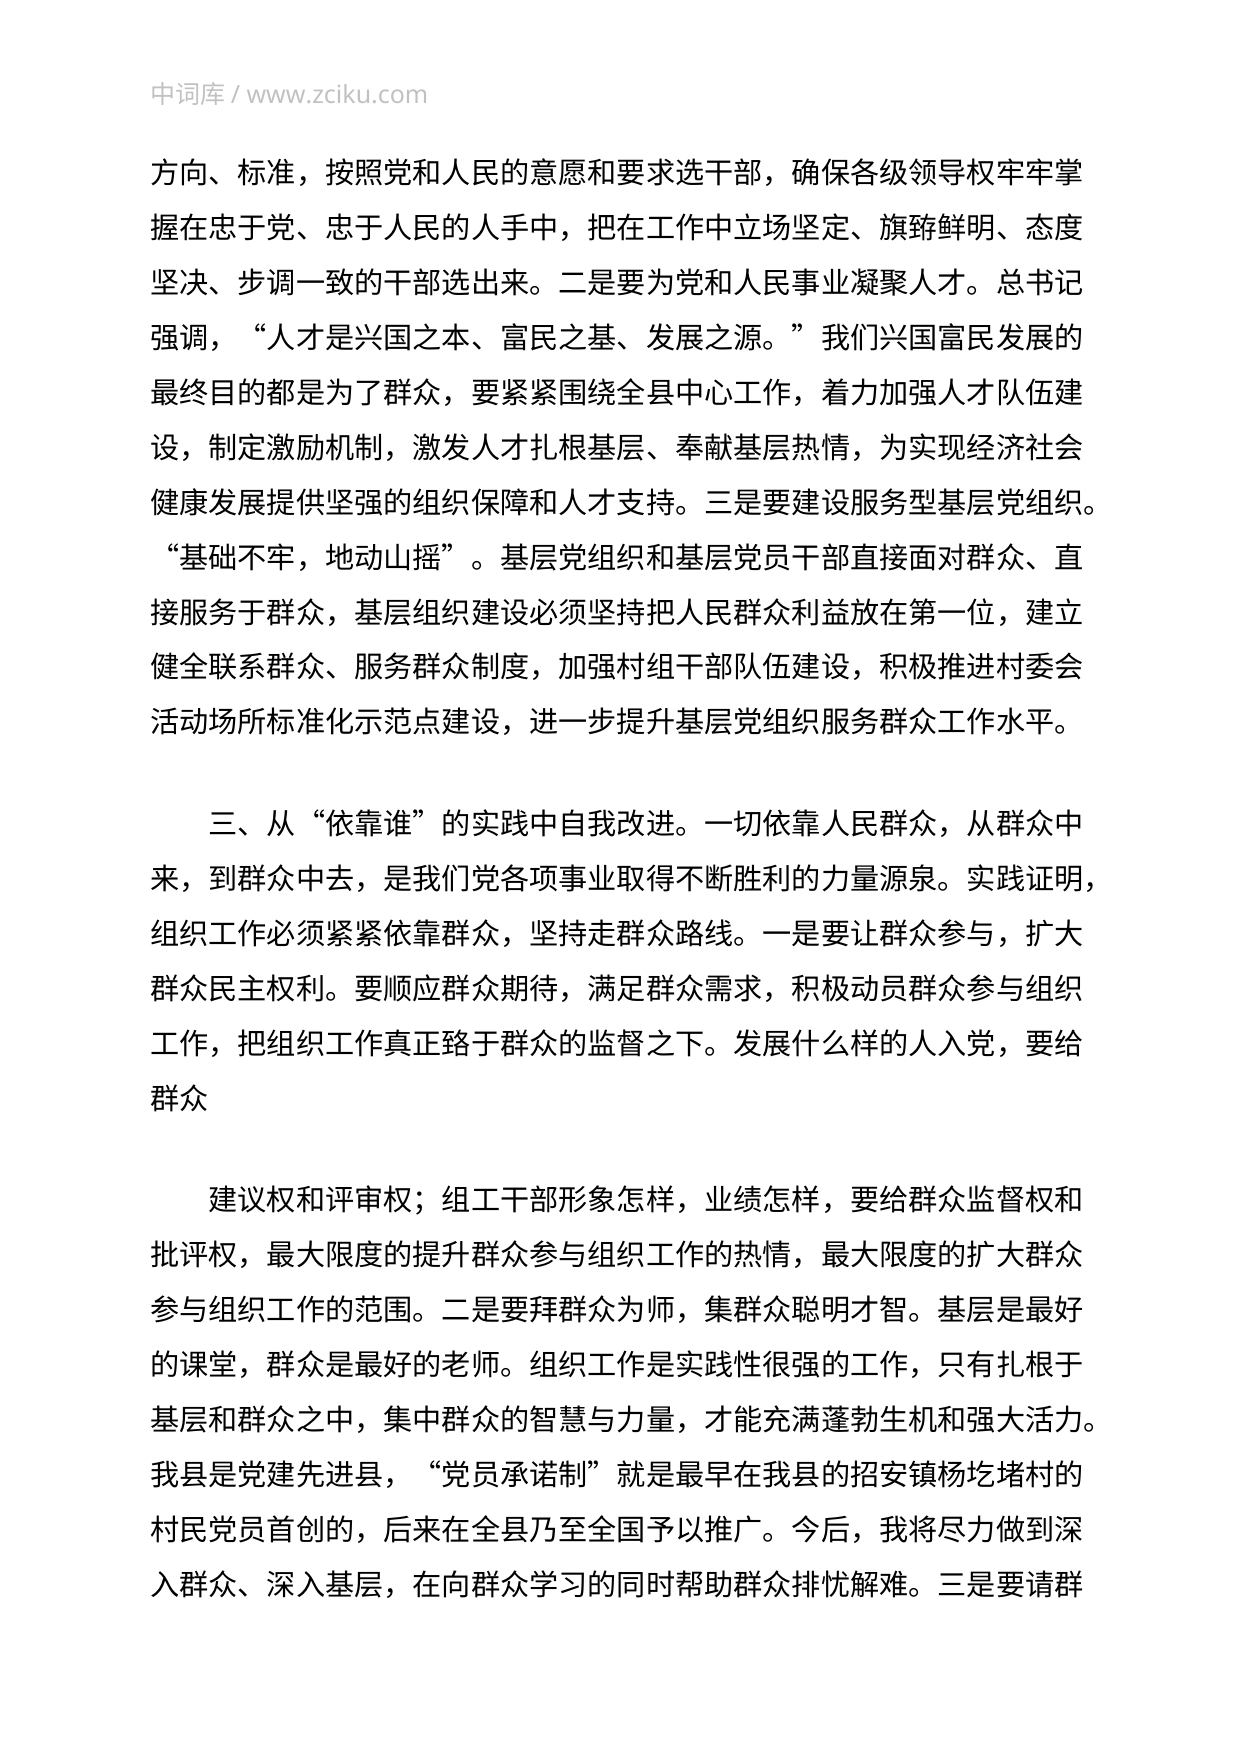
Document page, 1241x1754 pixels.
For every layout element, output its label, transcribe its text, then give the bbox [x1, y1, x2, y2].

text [150, 150, 1090, 741]
text 三、从“依靠谁”的实践中自我改进。一切依靠人民群众，从群众中来，到群众中去，是我们党各项事业取得不断胜利的力量源泉。实践证明，组织工作必须紧紧依靠群众，坚持走群众路线。一是要让群众参与，扩大群众民主权利。要顺应群众期待，满足群众需求，积极动员群众参与组织工作，把组织工作真正臵于群众的监督之下。发展什么样的人入党，要给群众 [150, 801, 1090, 1117]
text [150, 1177, 1090, 1603]
